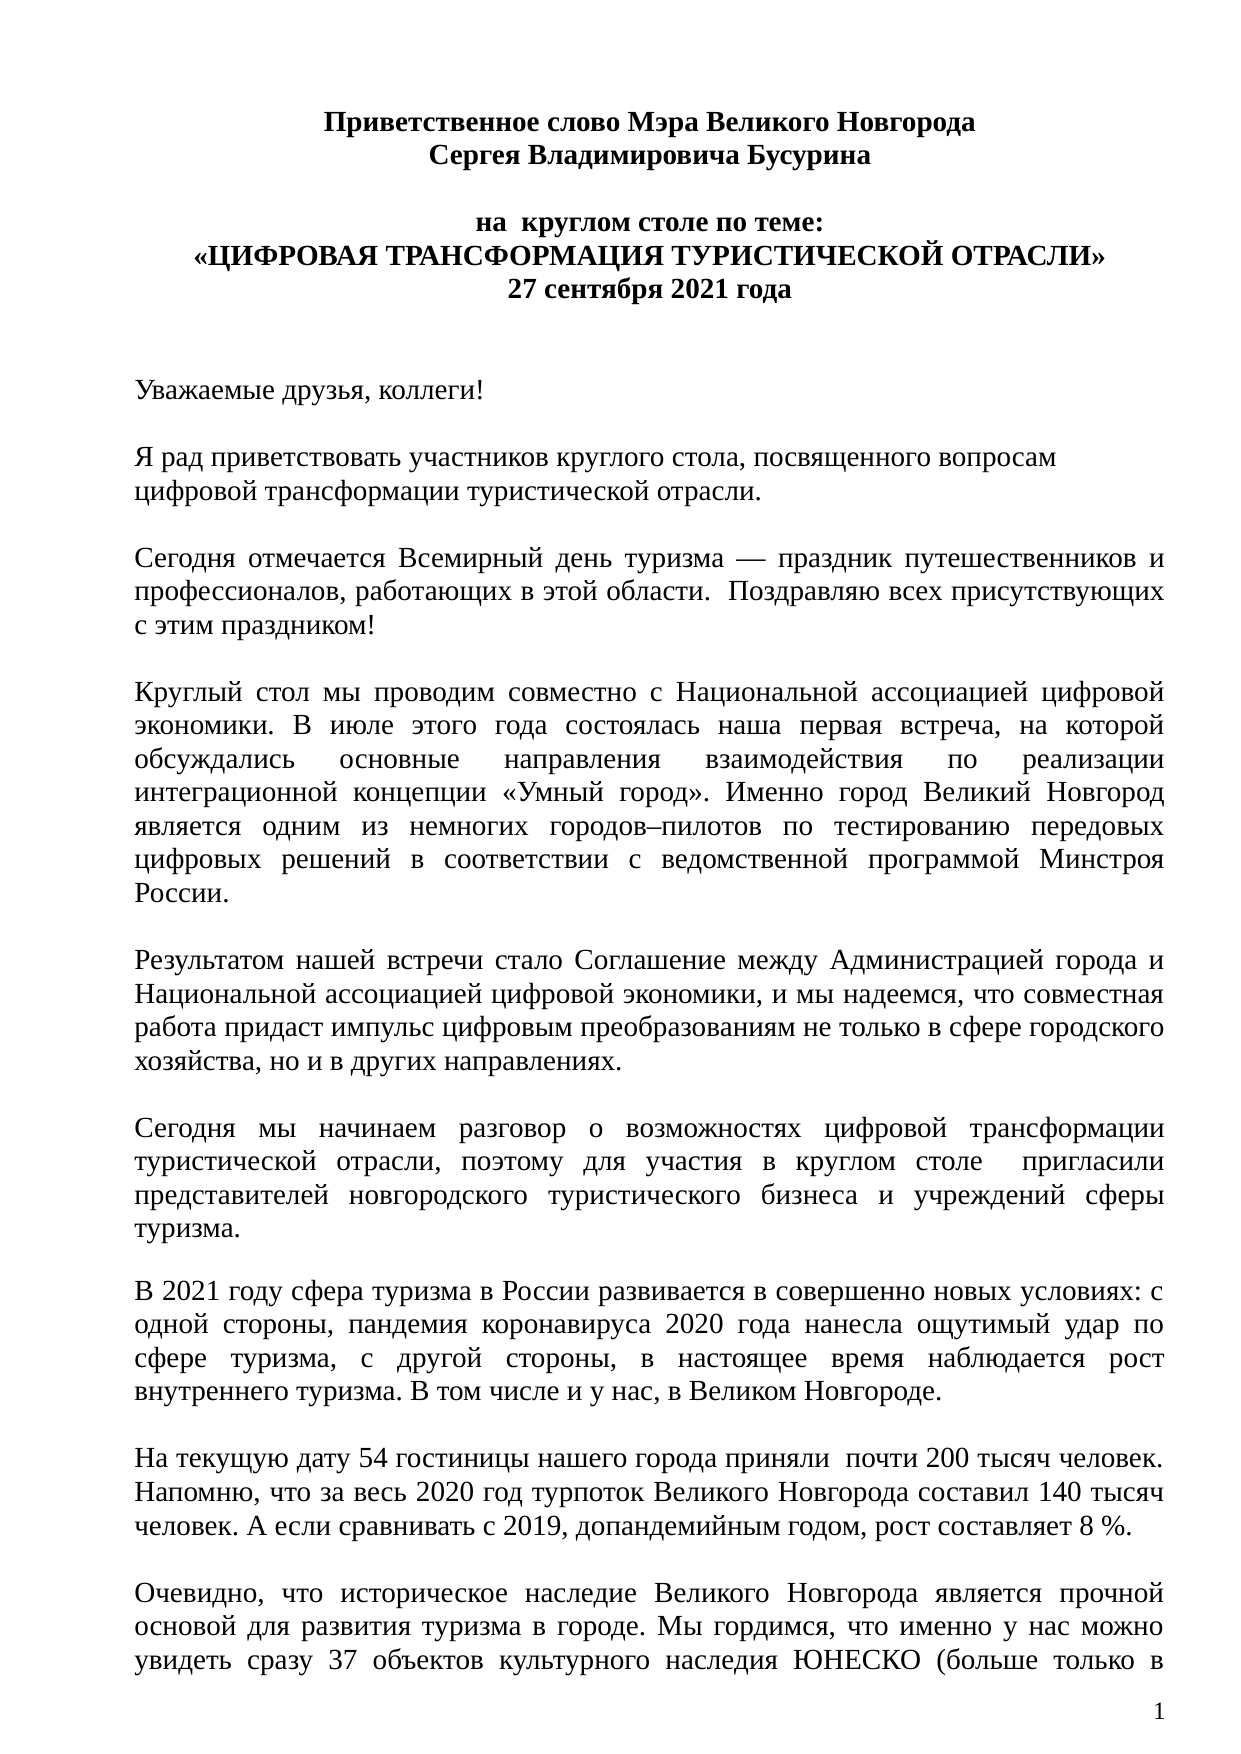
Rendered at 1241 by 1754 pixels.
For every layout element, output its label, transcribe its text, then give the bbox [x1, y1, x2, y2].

text Результатом нашей встречи стало Соглашение между Администрацией города и Национальной ассоциацией цифровой экономики, и мы надеемся, что совместная работа придаст импульс цифровым преобразованиям не только в сфере городского хозяйства, но и в других направлениях. [134, 942, 1165, 1076]
text На текущую дату 54 гостиницы нашего города приняли почти 200 тысяч человек. Напомню, что за весь 2020 год турпоток Великого Новгорода составил 140 тысяч человек. А если сравнивать с 2019, допандемийным годом, рост составляет 8 %. [134, 1441, 1165, 1541]
text 27 сентября 2021 года [134, 271, 1165, 305]
text «ЦИФРОВАЯ ТРАНСФОРМАЦИЯ ТУРИСТИЧЕСКОЙ ОТРАСЛИ» [134, 238, 1165, 271]
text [134, 1575, 1165, 1675]
text Сегодня мы начинаем разговор о возможностях цифровой трансформации туристической отрасли, поэтому для участия в круглом столе пригласили представителей новгородского туристического бизнеса и учреждений сферы туризма. [134, 1110, 1165, 1244]
text Сергея Владимировича Бусурина [134, 137, 1165, 171]
text Я рад приветствовать участников круглого стола, посвященного вопросам цифровой трансформации туристической отрасли. [134, 439, 1165, 506]
text В 2021 году сфера туризма в России развивается в совершенно новых условиях: с одной стороны, пандемия коронавируса 2020 года нанесла ощутимый удар по сфере туризма, с другой стороны, в настоящее время наблюдается рост внутреннего туризма. В том числе и у нас, в Великом Новгороде. [134, 1273, 1165, 1407]
text Уважаемые друзья, коллеги! [134, 372, 1165, 406]
text на круглом столе по теме: [134, 204, 1165, 238]
text Приветственное слово Мэра Великого Новгорода [134, 104, 1165, 137]
text Сегодня отмечается Всемирный день туризма — праздник путешественников и профессионалов, работающих в этой области. Поздравляю всех присутствующих с этим праздником! [134, 540, 1165, 640]
text Круглый стол мы проводим совместно с Национальной ассоциацией цифровой экономики. В июле этого года состоялась наша первая встреча, на которой обсуждались основные направления взаимодействия по реализации интеграционной концепции «Умный город». Именно город Великий Новгород является одним из немногих городов–пилотов по тестированию передовых цифровых решений в соответствии с ведомственной программой Минстроя России. [134, 674, 1165, 909]
